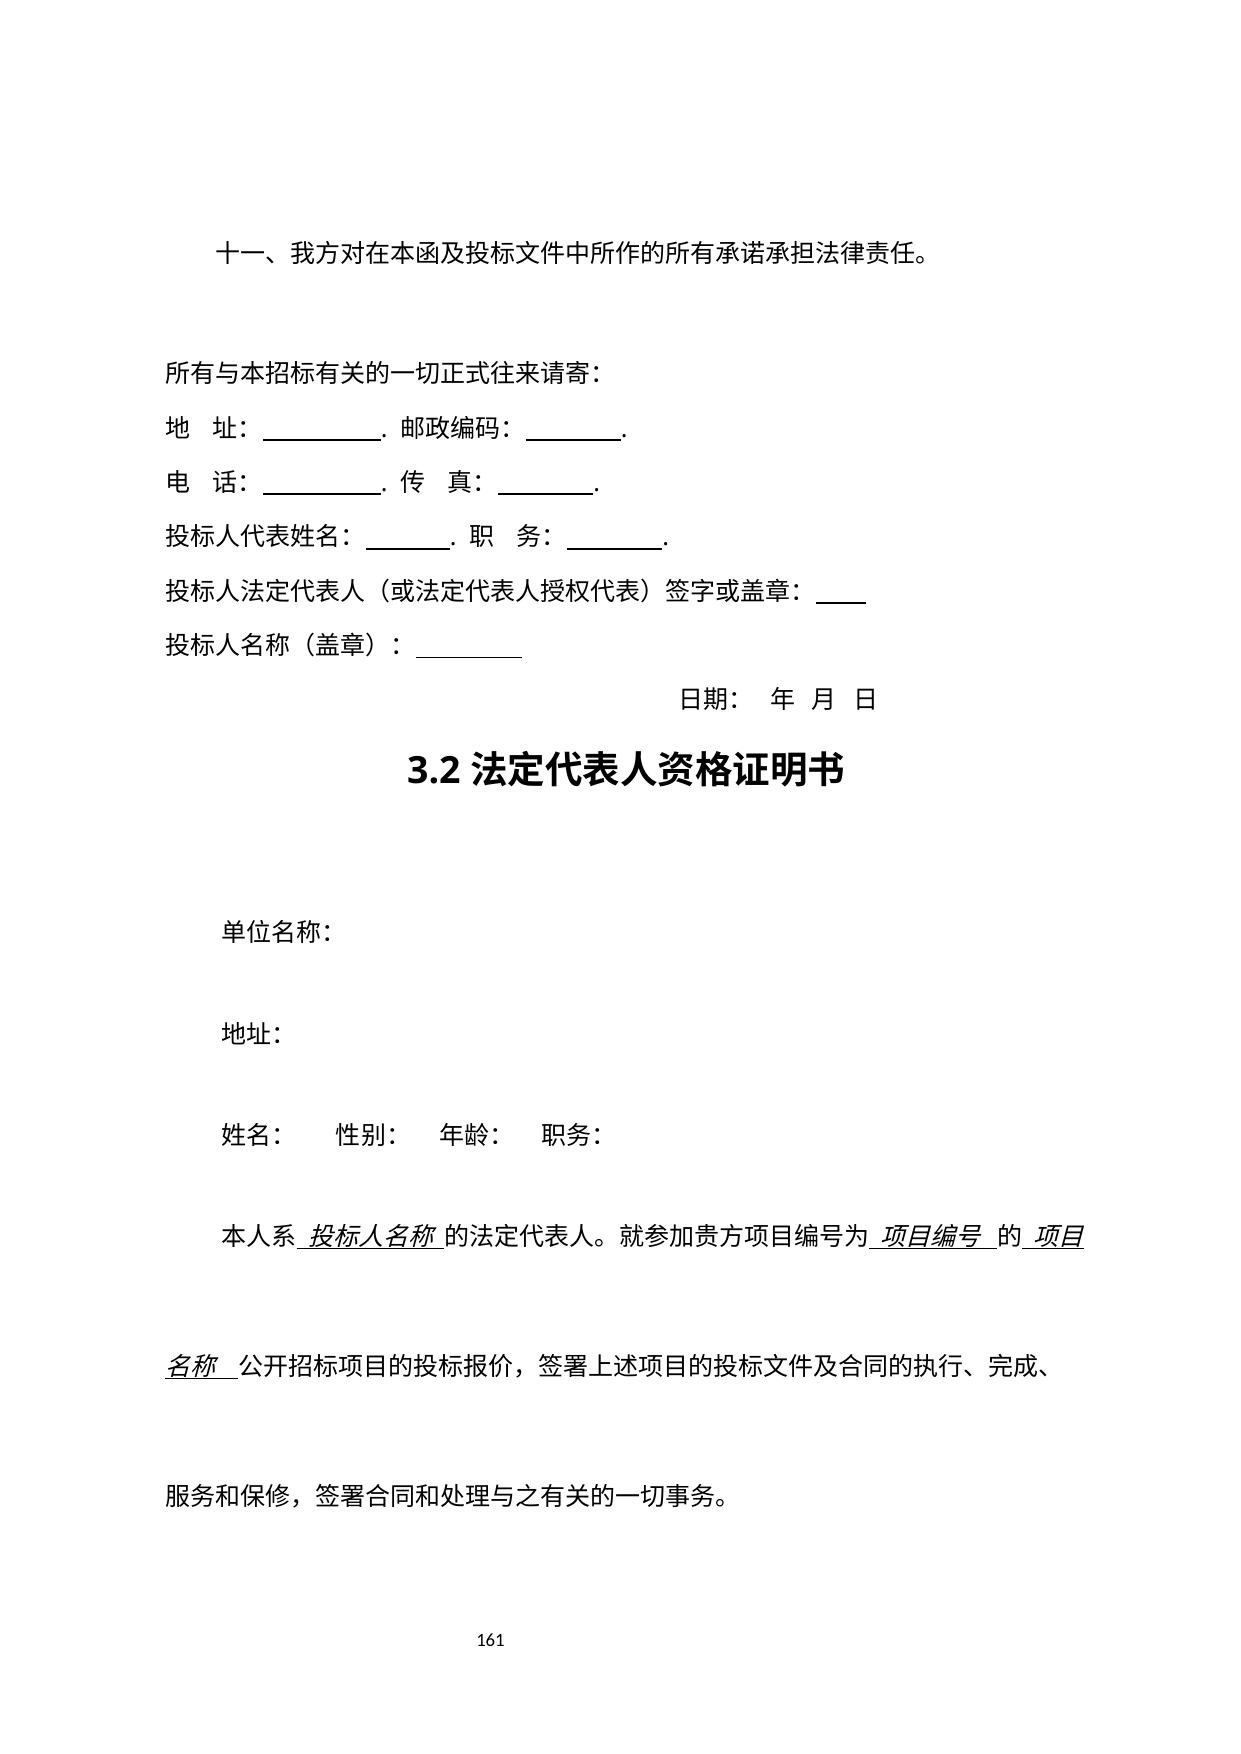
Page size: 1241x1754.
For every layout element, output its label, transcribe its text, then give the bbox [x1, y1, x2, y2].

text 单位名称： [165, 898, 1087, 963]
text 地 址： . 邮政编码： . [165, 408, 1087, 444]
text 投标人法定代表人（或法定代表人授权代表）签字或盖章： [165, 571, 1087, 607]
text 本人系 投标人名称 的法定代表人。就参加贵方项目编号为 项目编号 的 项目名称 公开招标项目的投标报价，签署上述项目的投标文件及合同的执行、完成、服务和保修，签署合同和处理与之有关的一切事务。 [165, 1202, 1087, 1527]
text 投标人代表姓名： . 职 务： . [165, 517, 1087, 553]
text 日期： 年 月 日 [165, 680, 1087, 716]
text 姓名： 性别： 年龄： 职务： [165, 1101, 1087, 1166]
text 十一、我方对在本函及投标文件中所作的所有承诺承担法律责任。 [165, 219, 1087, 284]
text 投标人名称（盖章）： [165, 626, 1087, 662]
text 3.2 法定代表人资格证明书 [165, 734, 1087, 799]
text 所有与本招标有关的一切正式往来请寄： [165, 354, 1087, 390]
text 地址： [165, 1000, 1087, 1065]
text 电 话： . 传 真： . [165, 462, 1087, 499]
